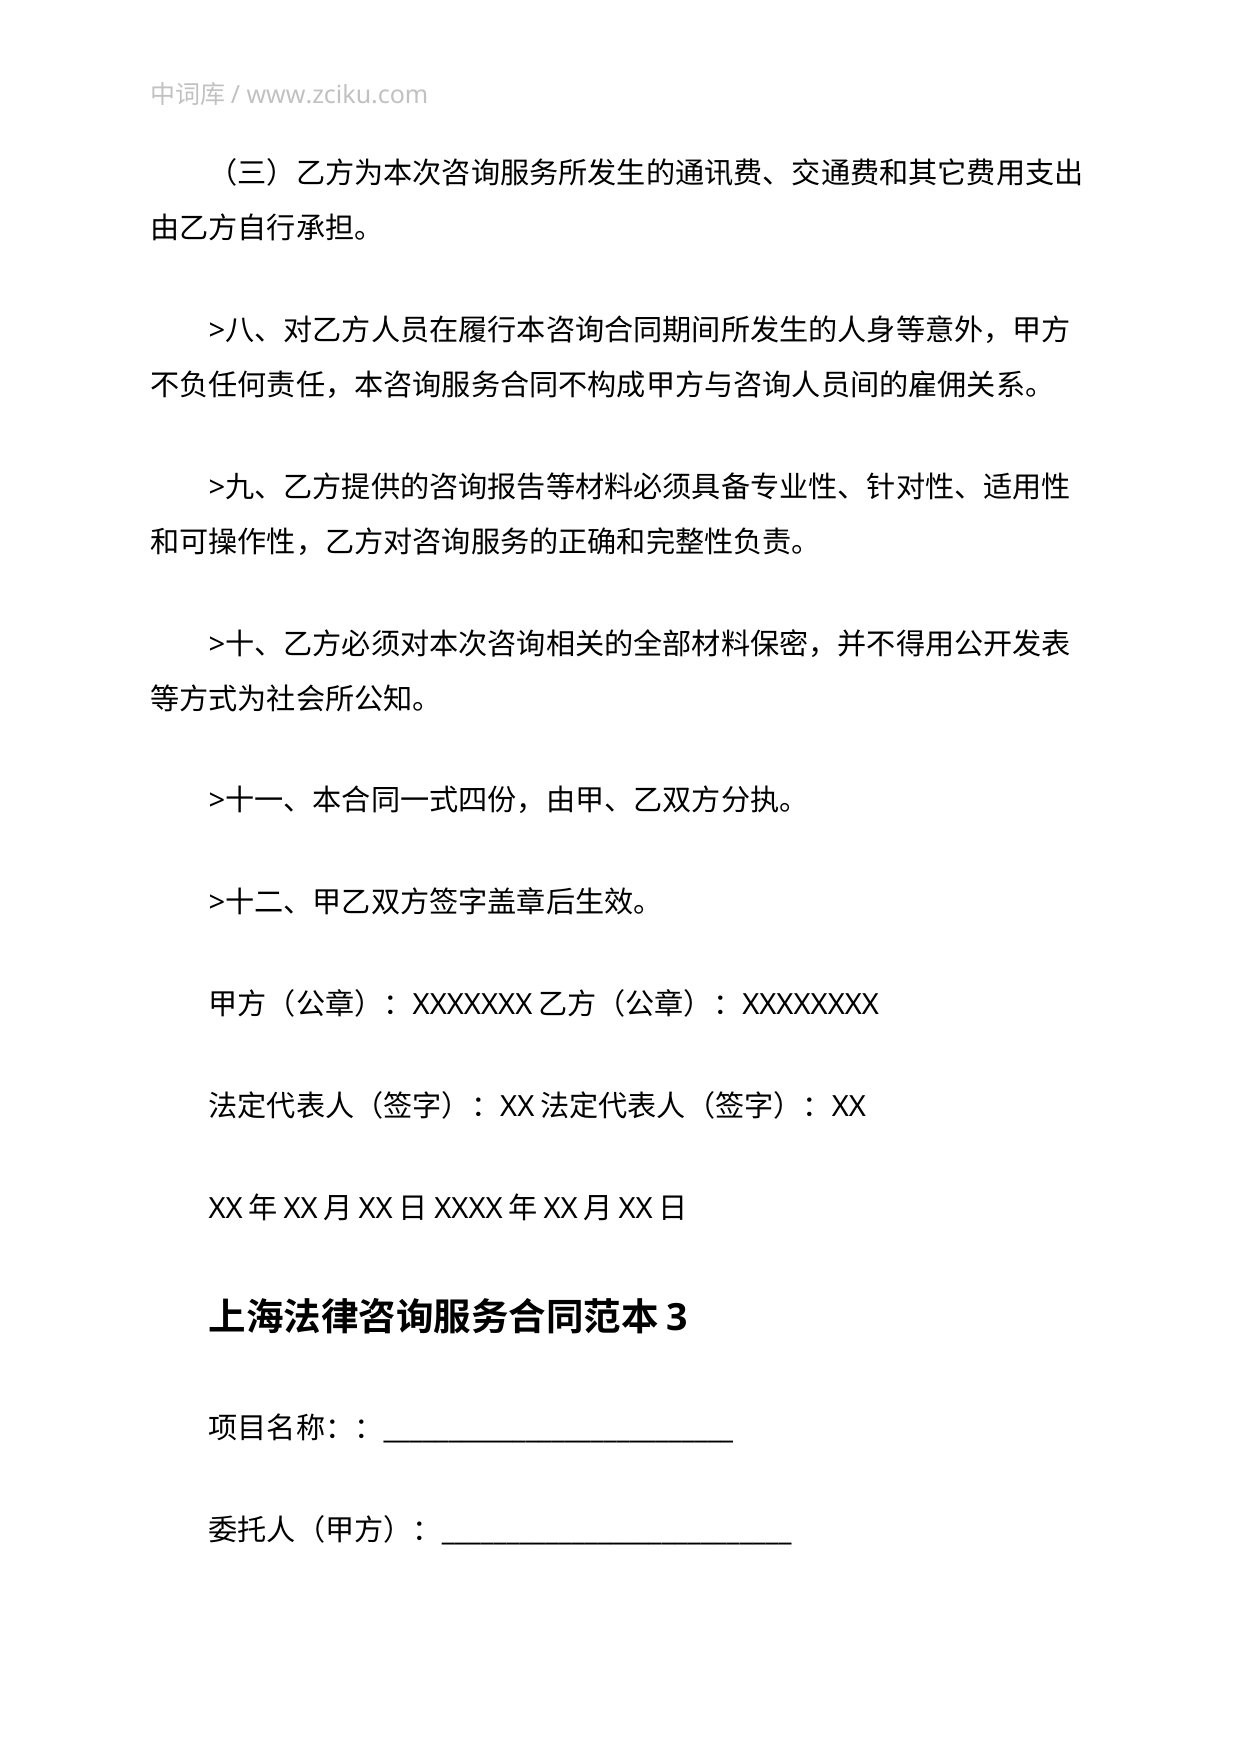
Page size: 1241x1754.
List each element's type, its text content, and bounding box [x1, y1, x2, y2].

text >九、乙方提供的咨询报告等材料必须具备专业性、针对性、适用性和可操作性，乙方对咨询服务的正确和完整性负责。 [150, 463, 1090, 561]
text （三）乙方为本次咨询服务所发生的通讯费、交通费和其它费用支出由乙方自行承担。 [150, 150, 1090, 247]
text >十、乙方必须对本次咨询相关的全部材料保密，并不得用公开发表等方式为社会所公知。 [150, 620, 1090, 717]
text >十二、甲乙双方签字盖章后生效。 [150, 879, 1090, 921]
text XX年XX月XX日 XXXX年XX月XX日 [150, 1185, 1090, 1227]
text 上海法律咨询服务合同范本3 [150, 1287, 1090, 1341]
text >八、对乙方人员在履行本咨询合同期间所发生的人身等意外，甲方不负任何责任，本咨询服务合同不构成甲方与咨询人员间的雇佣关系。 [150, 307, 1090, 404]
text 项目名称：：___________________________ [150, 1404, 1090, 1447]
text 委托人（甲方）：___________________________ [150, 1506, 1090, 1549]
text 甲方（公章）：XXXXXXX乙方（公章）：XXXXXXXX [150, 981, 1090, 1023]
text 法定代表人（签字）：XX法定代表人（签字）：XX [150, 1083, 1090, 1125]
text >十一、本合同一式四份，由甲、乙双方分执。 [150, 777, 1090, 819]
